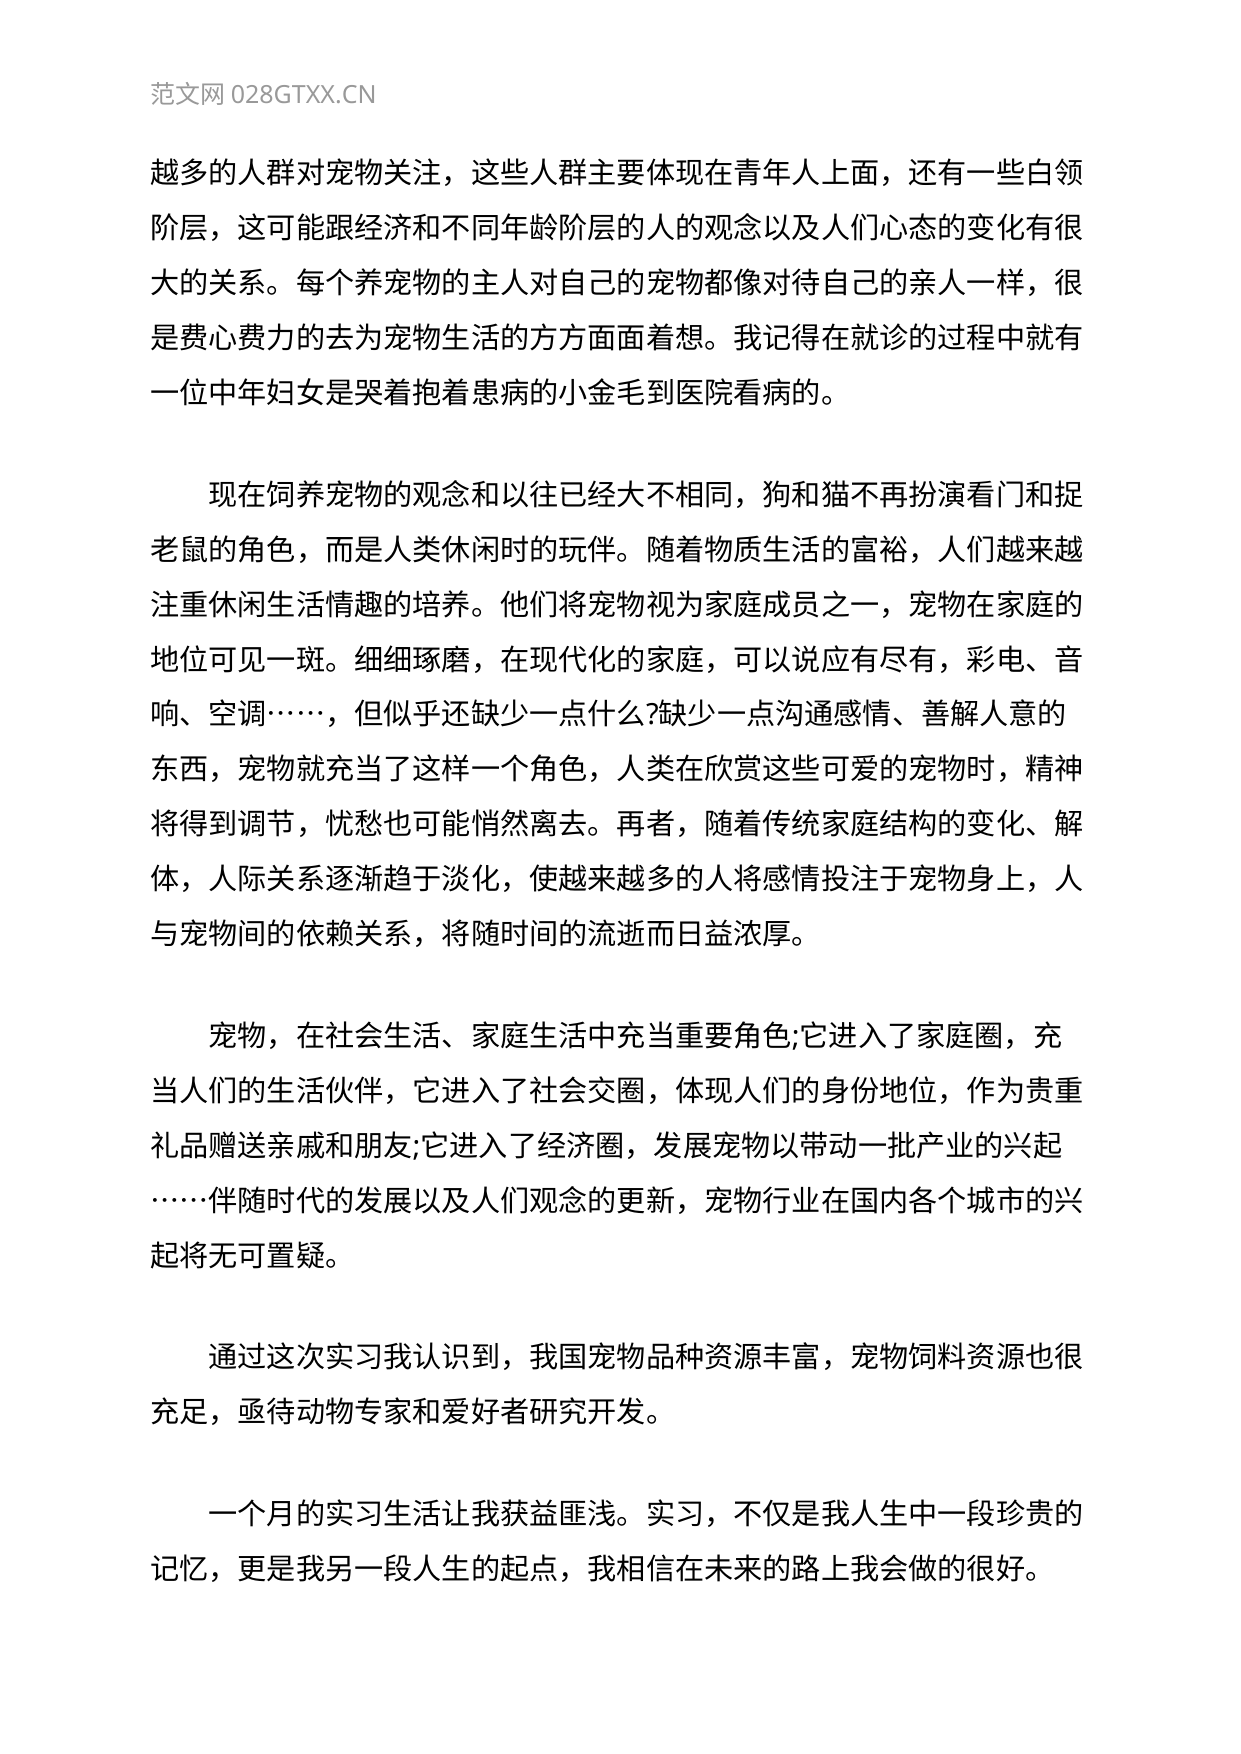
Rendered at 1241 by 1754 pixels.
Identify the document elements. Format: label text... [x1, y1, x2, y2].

text 一个月的实习生活让我获益匪浅。实习，不仅是我人生中一段珍贵的记忆，更是我另一段人生的起点，我相信在未来的路上我会做的很好。 [150, 1491, 1090, 1588]
text 现在饲养宠物的观念和以往已经大不相同，狗和猫不再扮演看门和捉老鼠的角色，而是人类休闲时的玩伴。随着物质生活的富裕，人们越来越注重休闲生活情趣的培养。他们将宠物视为家庭成员之一，宠物在家庭的地位可见一斑。细细琢磨，在现代化的家庭，可以说应有尽有，彩电、音响、空调……，但似乎还缺少一点什么?缺少一点沟通感情、善解人意的东西，宠物就充当了这样一个角色，人类在欣赏这些可爱的宠物时，精神将得到调节，忧愁也可能悄然离去。再者，随着传统家庭结构的变化、解体，人际关系逐渐趋于淡化，使越来越多的人将感情投注于宠物身上，人与宠物间的依赖关系，将随时间的流逝而日益浓厚。 [150, 471, 1090, 953]
text 宠物，在社会生活、家庭生活中充当重要角色;它进入了家庭圈，充当人们的生活伙伴，它进入了社会交圈，体现人们的身份地位，作为贵重礼品赠送亲戚和朋友;它进入了经济圈，发展宠物以带动一批产业的兴起……伴随时代的发展以及人们观念的更新，宠物行业在国内各个城市的兴起将无可置疑。 [150, 1012, 1090, 1274]
text 通过这次实习我认识到，我国宠物品种资源丰富，宠物饲料资源也很充足，亟待动物专家和爱好者研究开发。 [150, 1334, 1090, 1431]
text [150, 150, 1090, 412]
